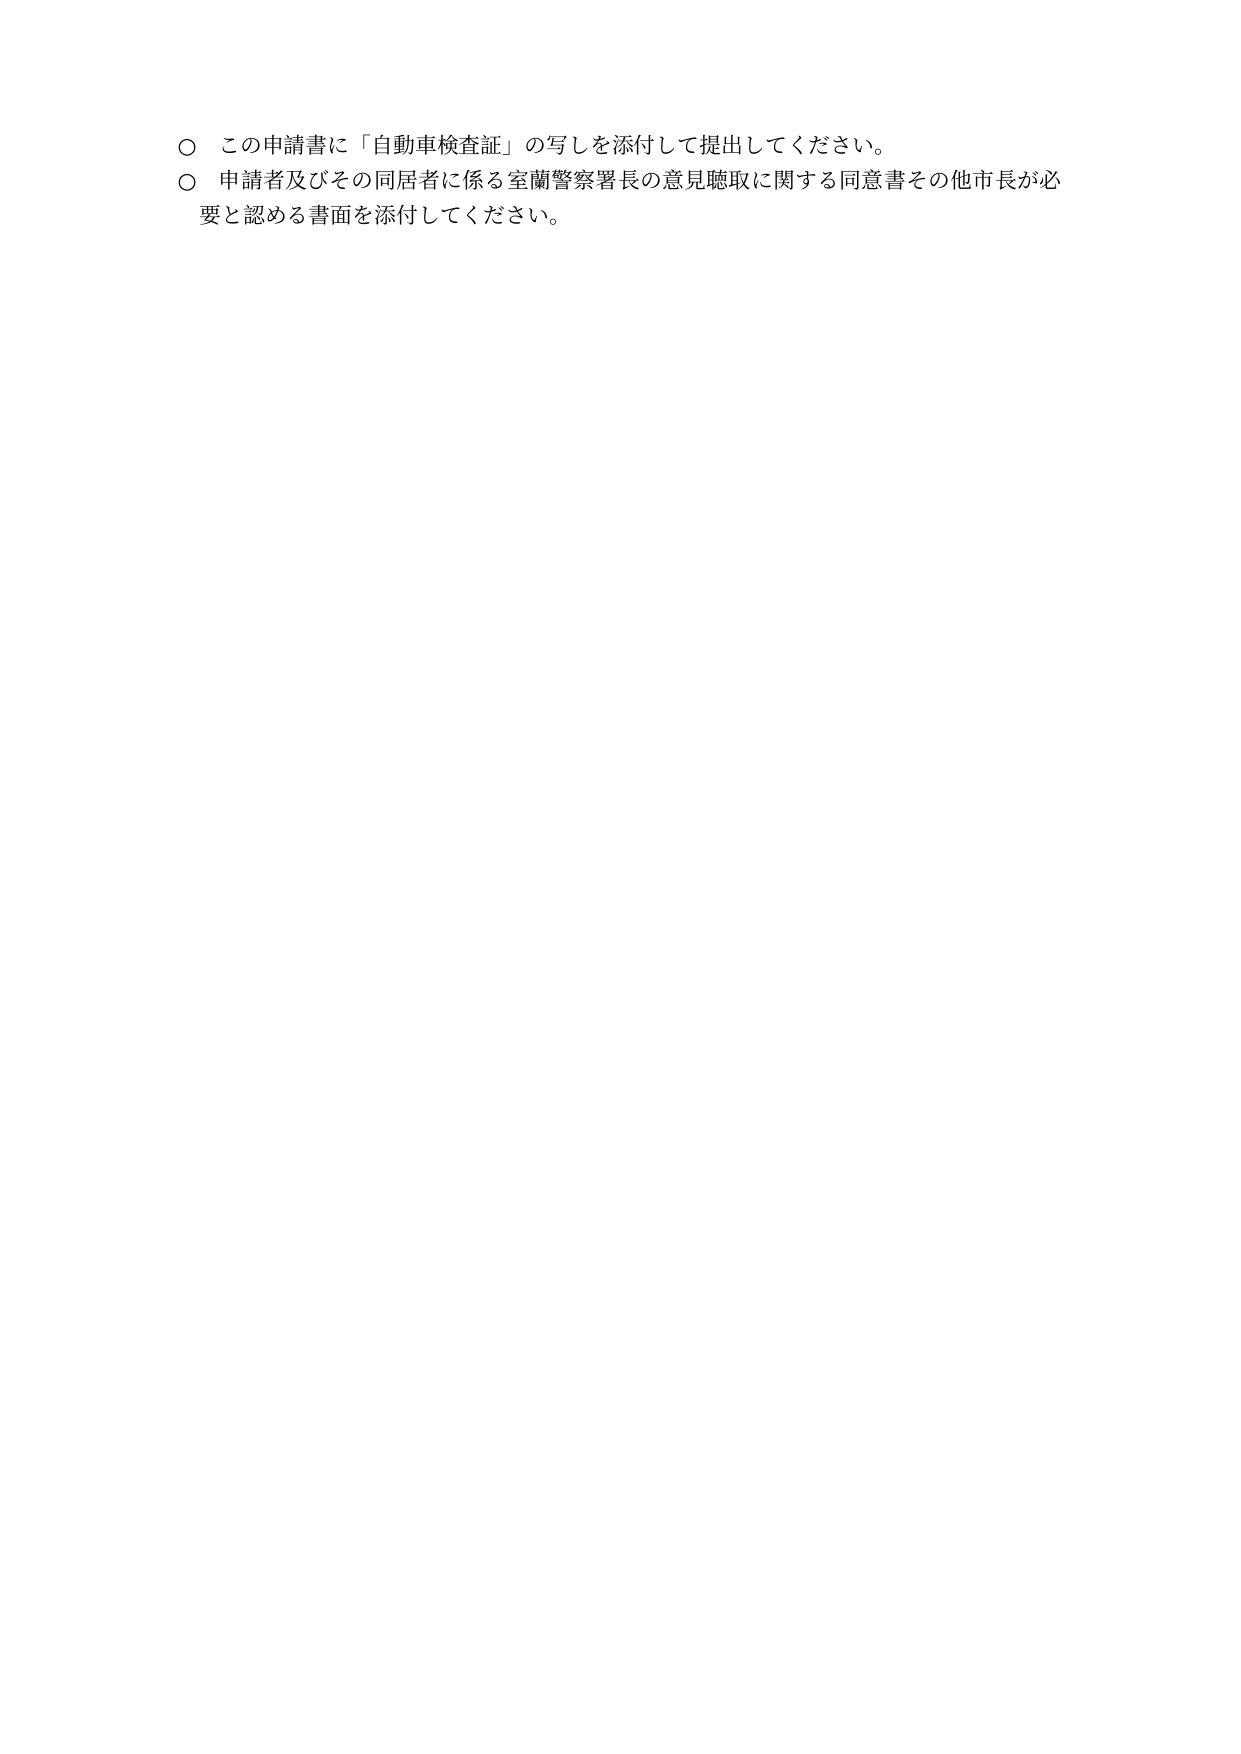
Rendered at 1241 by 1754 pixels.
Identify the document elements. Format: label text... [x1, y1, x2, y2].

text ○ 申請者及びその同居者に係る室蘭警察署長の意見聴取に関する同意書その他市長が必要と認める書面を添付してください。 [177, 162, 1063, 231]
text ○ この申請書に「自動車検査証」の写しを添付して提出してください。 [177, 127, 1063, 162]
